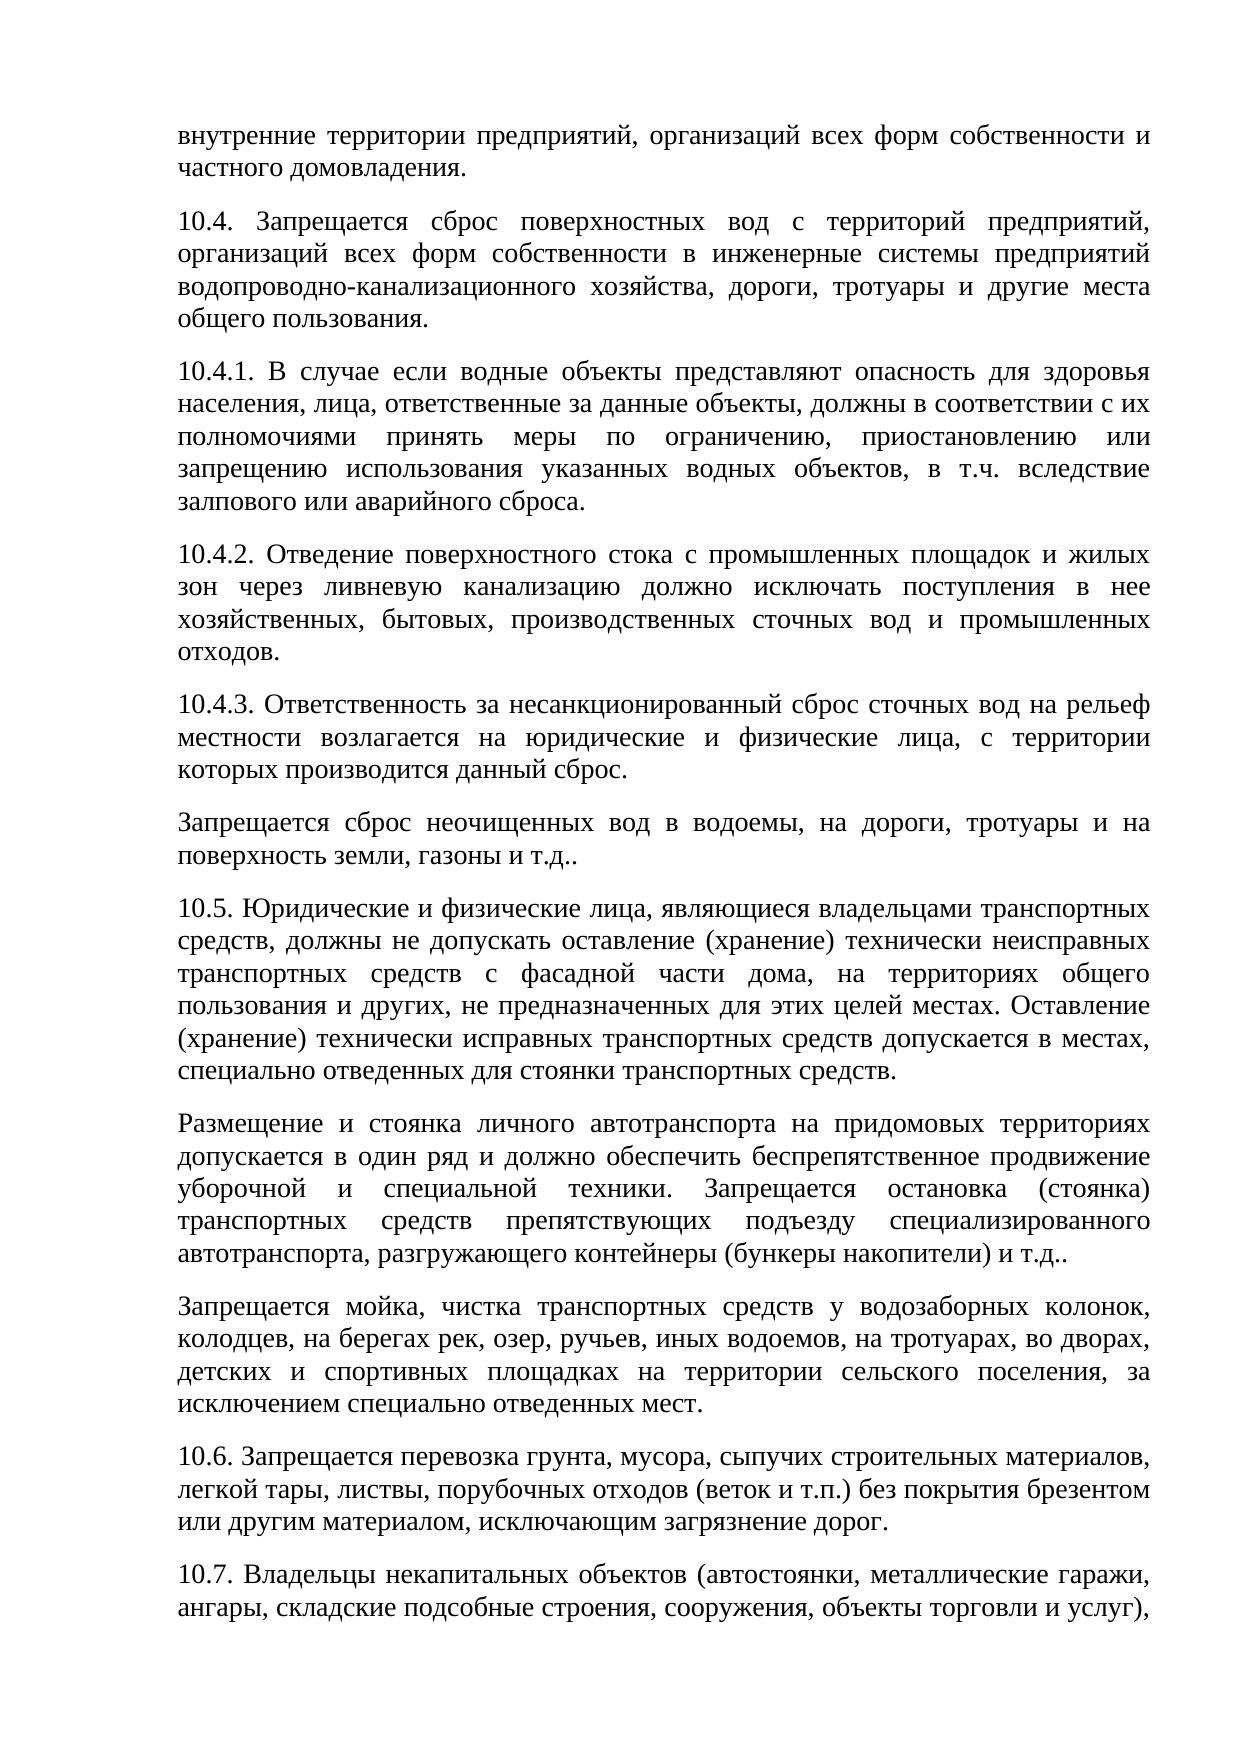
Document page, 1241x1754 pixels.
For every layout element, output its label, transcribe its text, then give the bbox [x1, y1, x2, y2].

text Запрещается сброс неочищенных вод в водоемы, на дороги, тротуары и на поверхность земли, газоны и т.д.. [177, 805, 1152, 870]
text 10.5. Юридические и физические лица, являющиеся владельцами транспортных средств, должны не допускать оставление (хранение) технически неисправных транспортных средств с фасадной части дома, на территориях общего пользования и других, не предназначенных для этих целей местах. Оставление (хранение) технически исправных транспортных средств допускается в местах, специально отведенных для стоянки транспортных средств. [177, 891, 1152, 1085]
text 10.6. Запрещается перевозка грунта, мусора, сыпучих строительных материалов, легкой тары, листвы, порубочных отходов (веток и т.п.) без покрытия брезентом или другим материалом, исключающим загрязнение дорог. [177, 1439, 1152, 1537]
text 10.4.3. Ответственность за несанкционированный сброс сточных вод на рельеф местности возлагается на юридические и физические лица, с территории которых производится данный сброс. [177, 687, 1152, 784]
text 10.4. Запрещается сброс поверхностных вод с территорий предприятий, организаций всех форм собственности в инженерные системы предприятий водопроводно-канализационного хозяйства, дороги, тротуары и другие места общего пользования. [177, 204, 1152, 333]
text Запрещается мойка, чистка транспортных средств у водозаборных колонок, колодцев, на берегах рек, озер, ручьев, иных водоемов, на тротуарах, во дворах, детских и спортивных площадках на территории сельского поселения, за исключением специально отведенных мест. [177, 1289, 1152, 1419]
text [177, 1557, 1152, 1622]
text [177, 118, 1152, 183]
text 10.4.2. Отведение поверхностного стока с промышленных площадок и жилых зон через ливневую канализацию должно исключать поступления в нее хозяйственных, бытовых, производственных сточных вод и промышленных отходов. [177, 537, 1152, 667]
text Размещение и стоянка личного автотранспорта на придомовых территориях допускается в один ряд и должно обеспечить беспрепятственное продвижение уборочной и специальной техники. Запрещается остановка (стоянка) транспортных средств препятствующих подъезду специализированного автотранспорта, разгружающего контейнеры (бункеры накопители) и т.д.. [177, 1106, 1152, 1268]
text 10.4.1. В случае если водные объекты представляют опасность для здоровья населения, лица, ответственные за данные объекты, должны в соответствии с их полномочиями принять меры по ограничению, приостановлению или запрещению использования указанных водных объектов, в т.ч. вследствие залпового или аварийного сброса. [177, 354, 1152, 516]
